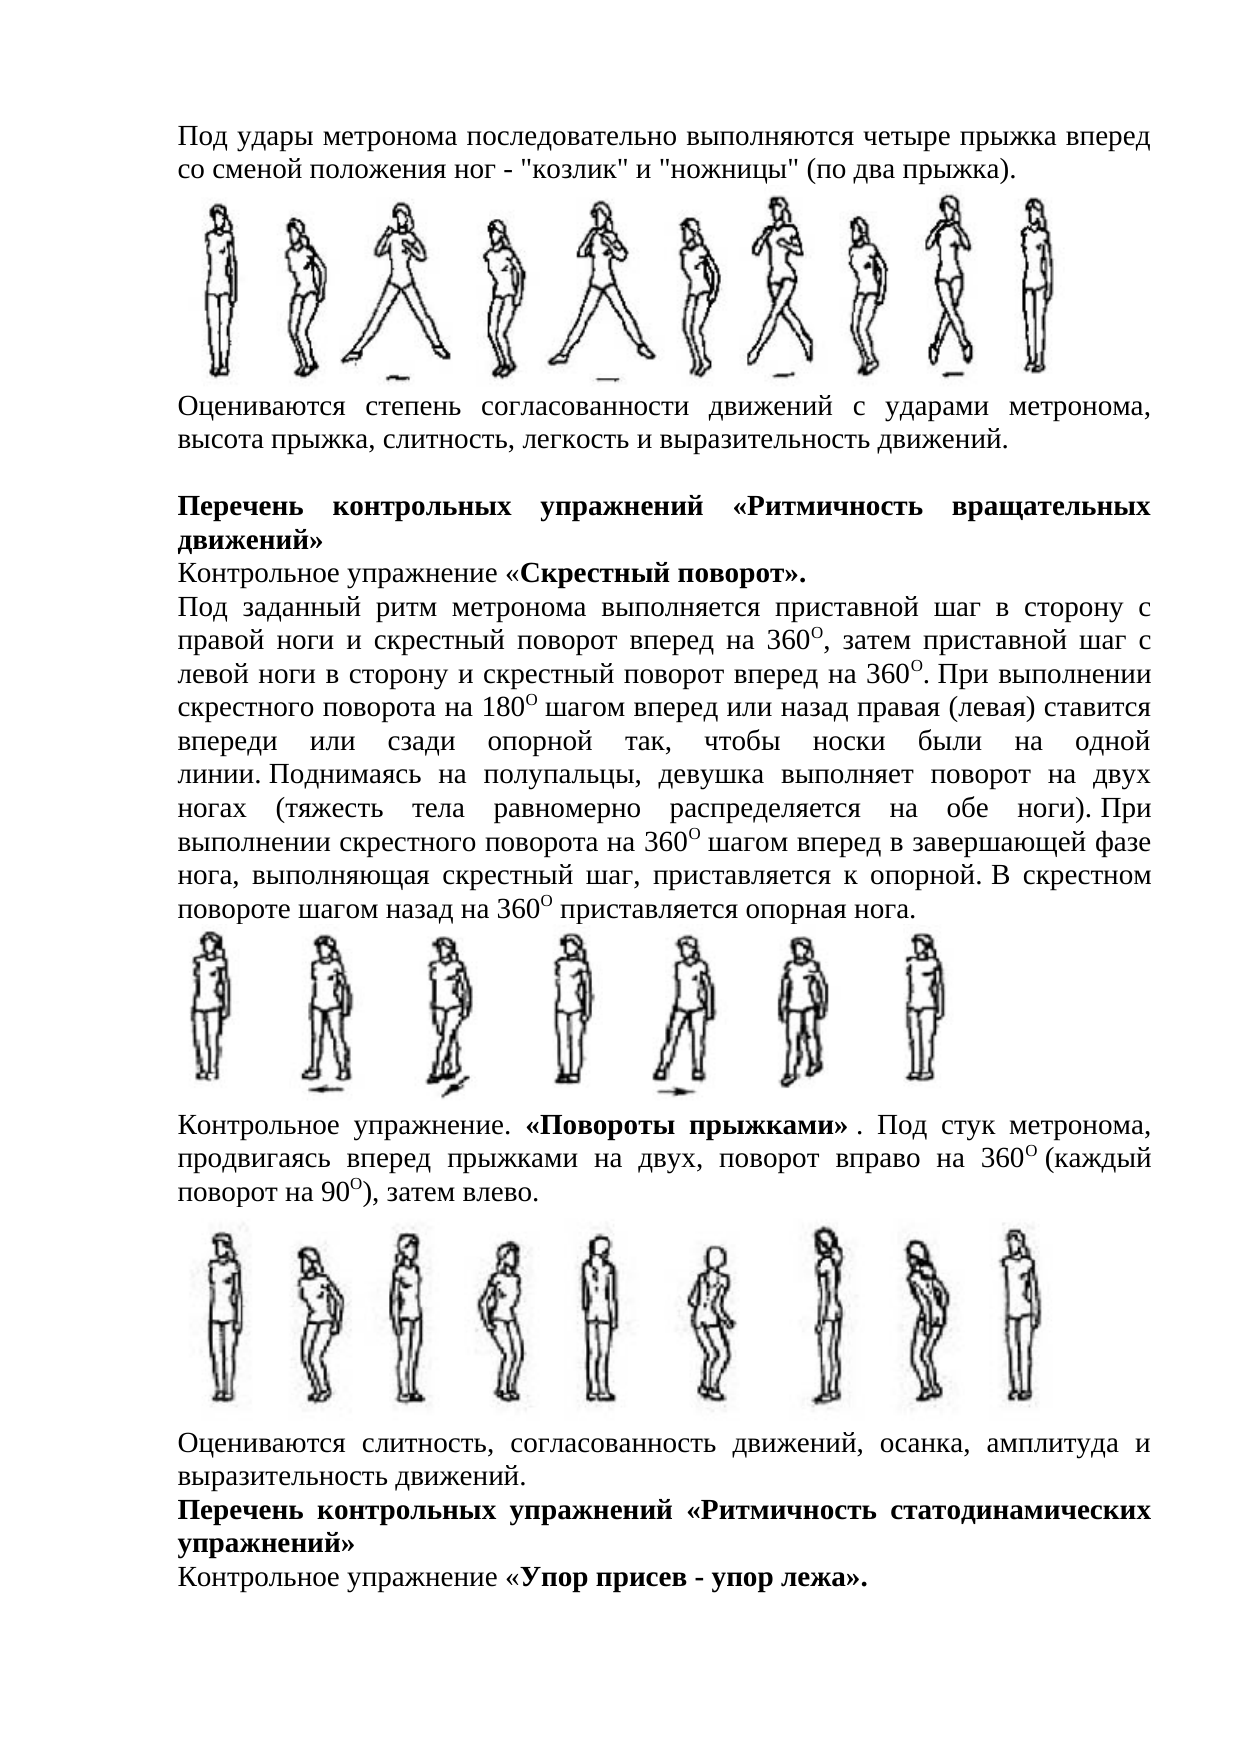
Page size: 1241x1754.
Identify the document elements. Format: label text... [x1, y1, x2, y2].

text Под заданный ритм метронома выполняется приставной шаг в сторону с правой ноги и скрестный поворот вперед на 360O, затем приставной шаг с левой ноги в сторону и скрестный поворот вперед на 360O. При выполнении скрестного поворота на 180O шагом вперед или назад правая (левая) ставится впереди или сзади опорной так, чтобы носки были на одной линии. Поднимаясь на полупальцы, девушка выполняет поворот на двух ногах (тяжесть тела равномерно распределяется на обе ноги). При выполнении скрестного поворота на 360O шагом вперед в завершающей фазе нога, выполняющая скрестный шаг, приставляется к опорной. В скрестном повороте шагом назад на 360O приставляется опорная нога. [177, 589, 1152, 924]
text Контрольное упражнение. «Повороты прыжками» . Под стук метронома, продвигаясь вперед прыжками на двух, поворот вправо на 360O (каждый поворот на 90O), затем влево. [177, 1107, 1152, 1207]
text Оцениваются слитность, согласованность движений, осанка, амплитуда и выразительность движений. [177, 1425, 1152, 1492]
picture [177, 1207, 1068, 1425]
text Оцениваются степень согласованности движений с ударами метронома, высота прыжка, слитность, легкость и выразительность движений. [177, 388, 1152, 455]
text Под удары метронома последовательно выполняются четыре прыжка вперед со сменой положения ног - "козлик" и "ножницы" (по два прыжка). [177, 118, 1152, 185]
text Перечень контрольных упражнений «Ритмичность статодинамических упражнений» [177, 1492, 1152, 1559]
text Контрольное упражнение «Упор присев - упор лежа». [177, 1559, 1152, 1593]
text Контрольное упражнение «Скрестный поворот». [177, 555, 1152, 589]
picture [177, 185, 1068, 388]
text Перечень контрольных упражнений «Ритмичность вращательных движений» [177, 488, 1152, 555]
picture [177, 924, 960, 1107]
